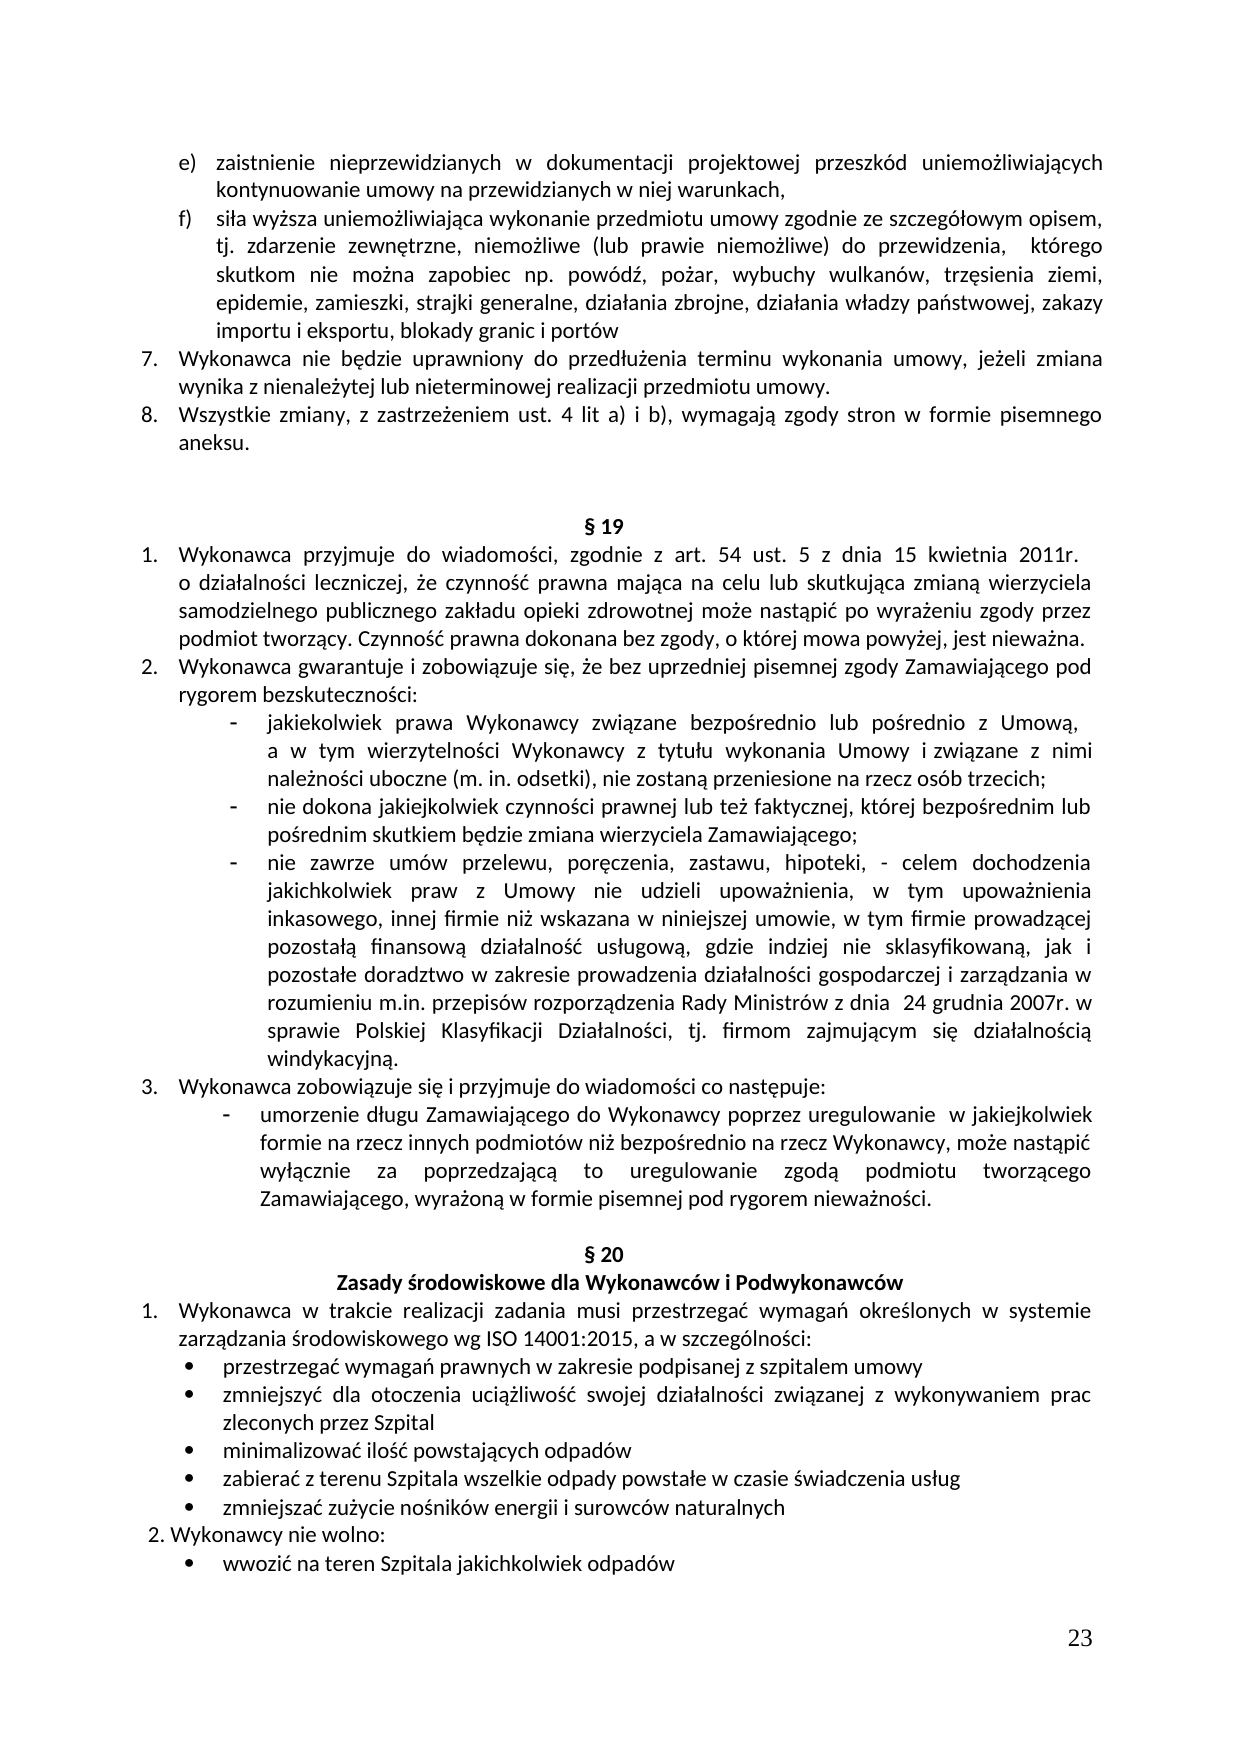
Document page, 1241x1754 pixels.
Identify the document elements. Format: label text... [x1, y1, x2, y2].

list umorzenie długu Zamawiającego do Wykonawcy poprzez uregulowanie w jakiejkolwiek formie na rzecz innych podmiotów niż bezpośrednio na rzecz Wykonawcy, może nastąpić wyłącznie za poprzedzającą to uregulowanie zgodą podmiotu tworzącego Zamawiającego, wyrażoną w formie pisemnej pod rygorem nieważności. [222, 1100, 1093, 1212]
list zaistnienie nieprzewidzianych w dokumentacji projektowej przeszkód uniemożliwiających kontynuowanie umowy na przewidzianych w niej warunkach, [178, 148, 1104, 204]
list nie zawrze umów przelewu, poręczenia, zastawu, hipoteki, - celem dochodzenia jakichkolwiek praw z Umowy nie udzieli upoważnienia, w tym upoważnienia inkasowego, innej firmie niż wskazana w niniejszej umowie, w tym firmie prowadzącej pozostałą finansową działalność usługową, gdzie indziej nie sklasyfikowaną, jak i pozostałe doradztwo w zakresie prowadzenia działalności gospodarczej i zarządzania w rozumieniu m.in. przepisów rozporządzenia Rady Ministrów z dnia 24 grudnia 2007r. w sprawie Polskiej Klasyfikacji Działalności, tj. firmom zajmującym się działalnością windykacyjną. [229, 848, 1093, 1072]
list minimalizować ilość powstających odpadów [185, 1437, 1093, 1464]
list jakiekolwiek prawa Wykonawcy związane bezpośrednio lub pośrednio z Umową, a w tym wierzytelności Wykonawcy z tytułu wykonania Umowy i związane z nimi należności uboczne (m. in. odsetki), nie zostaną przeniesione na rzecz osób trzecich; [229, 708, 1093, 792]
text § 20 [103, 1240, 1104, 1268]
list Wykonawca gwarantuje i zobowiązuje się, że bez uprzedniej pisemnej zgody Zamawiającego pod rygorem bezskuteczności: [141, 652, 1093, 708]
list Wszystkie zmiany, z zastrzeżeniem ust. 4 lit a) i b), wymagają zgody stron w formie pisemnego aneksu. [141, 400, 1104, 456]
list zabierać z terenu Szpitala wszelkie odpady powstałe w czasie świadczenia usług [185, 1464, 1093, 1493]
list zmniejszyć dla otoczenia uciążliwość swojej działalności związanej z wykonywaniem prac zleconych przez Szpital [185, 1381, 1093, 1437]
list Wykonawca przyjmuje do wiadomości, zgodnie z art. 54 ust. 5 z dnia 15 kwietnia 2011r. o działalności leczniczej, że czynność prawna mająca na celu lub skutkująca zmianą wierzyciela samodzielnego publicznego zakładu opieki zdrowotnej może nastąpić po wyrażeniu zgody przez podmiot tworzący. Czynność prawna dokonana bez zgody, o której mowa powyżej, jest nieważna. [141, 540, 1093, 652]
list Wykonawca w trakcie realizacji zadania musi przestrzegać wymagań określonych w systemie zarządzania środowiskowego wg ISO 14001:2015, a w szczególności: [141, 1296, 1093, 1352]
list zmniejszać zużycie nośników energii i surowców naturalnych [185, 1493, 1093, 1521]
list nie dokona jakiejkolwiek czynności prawnej lub też faktycznej, której bezpośrednim lub pośrednim skutkiem będzie zmiana wierzyciela Zamawiającego; [229, 792, 1093, 848]
text Zasady środowiskowe dla Wykonawców i Podwykonawców [148, 1268, 1093, 1296]
list Wykonawca nie będzie uprawniony do przedłużenia terminu wykonania umowy, jeżeli zmiana wynika z nienależytej lub nieterminowej realizacji przedmiotu umowy. [141, 344, 1104, 400]
list przestrzegać wymagań prawnych w zakresie podpisanej z szpitalem umowy [185, 1352, 1093, 1381]
list wwozić na teren Szpitala jakichkolwiek odpadów [185, 1549, 1093, 1577]
list Wykonawca zobowiązuje się i przyjmuje do wiadomości co następuje: [141, 1072, 1093, 1100]
text § 19 [103, 512, 1104, 540]
text 2. Wykonawcy nie wolno: [148, 1521, 1093, 1549]
list siła wyższa uniemożliwiająca wykonanie przedmiotu umowy zgodnie ze szczegółowym opisem, tj. zdarzenie zewnętrzne, niemożliwe (lub prawie niemożliwe) do przewidzenia, którego skutkom nie można zapobiec np. powódź, pożar, wybuchy wulkanów, trzęsienia ziemi, epidemie, zamieszki, strajki generalne, działania zbrojne, działania władzy państwowej, zakazy importu i eksportu, blokady granic i portów [178, 204, 1104, 344]
